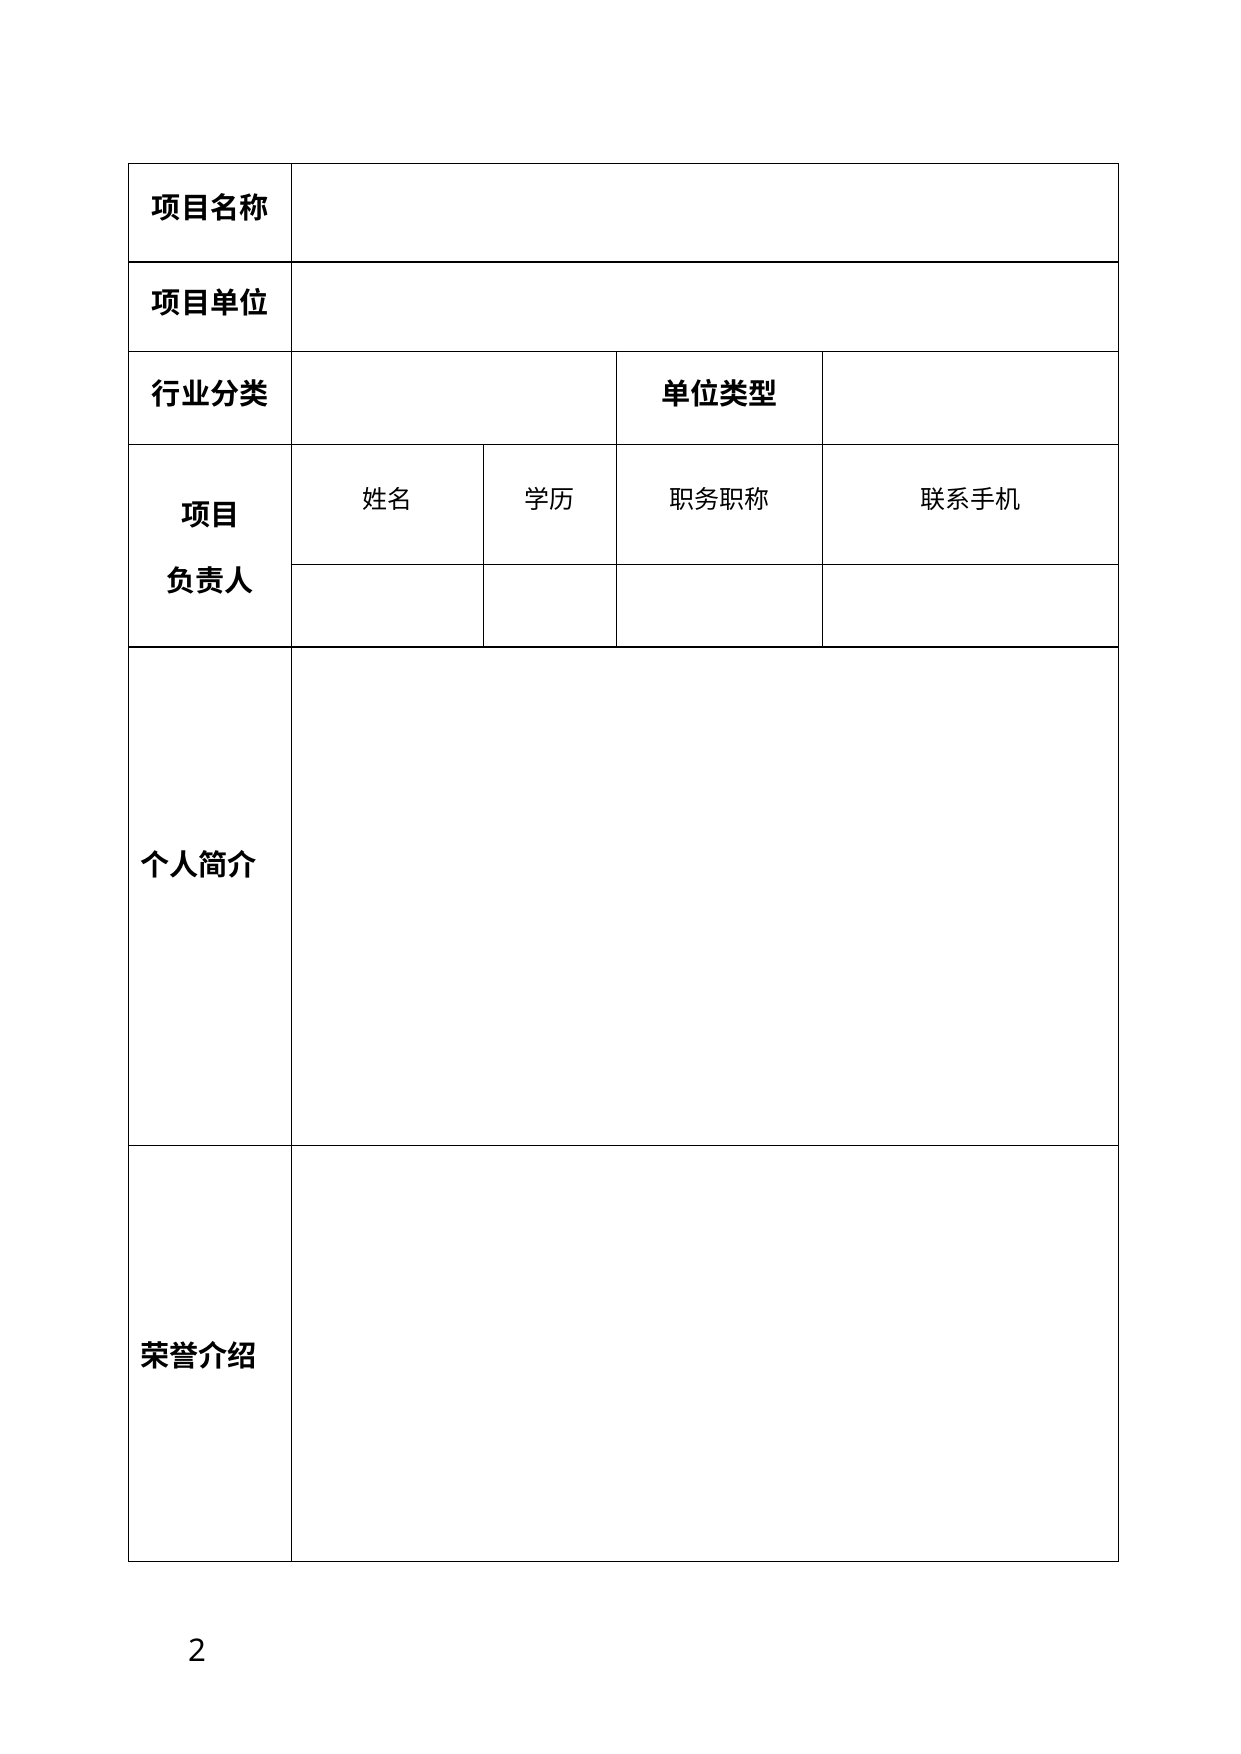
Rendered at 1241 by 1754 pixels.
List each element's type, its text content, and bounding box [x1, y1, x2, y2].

table_cell 项目单位 [129, 263, 291, 351]
table_header [292, 164, 1118, 261]
table_cell 职务职称 [617, 445, 822, 564]
table_cell 个人简介 [129, 648, 291, 1145]
table_cell [292, 565, 483, 646]
table_cell [823, 565, 1118, 646]
table_cell [823, 352, 1118, 444]
table_cell 联系手机 [823, 445, 1118, 564]
table_cell 姓名 [292, 445, 483, 564]
table_cell 荣誉介绍 [129, 1146, 291, 1561]
table_header 项目名称 [129, 164, 291, 261]
table_cell 行业分类 [129, 352, 291, 444]
table_cell [292, 648, 1118, 1145]
table_cell 单位类型 [617, 352, 822, 444]
table_cell [292, 1146, 1118, 1561]
table_cell [292, 263, 1118, 351]
table_cell [292, 352, 616, 444]
table_cell [617, 565, 822, 646]
table_cell 项目 负责人 [129, 445, 291, 646]
table_cell [484, 565, 616, 646]
table_cell 学历 [484, 445, 616, 564]
